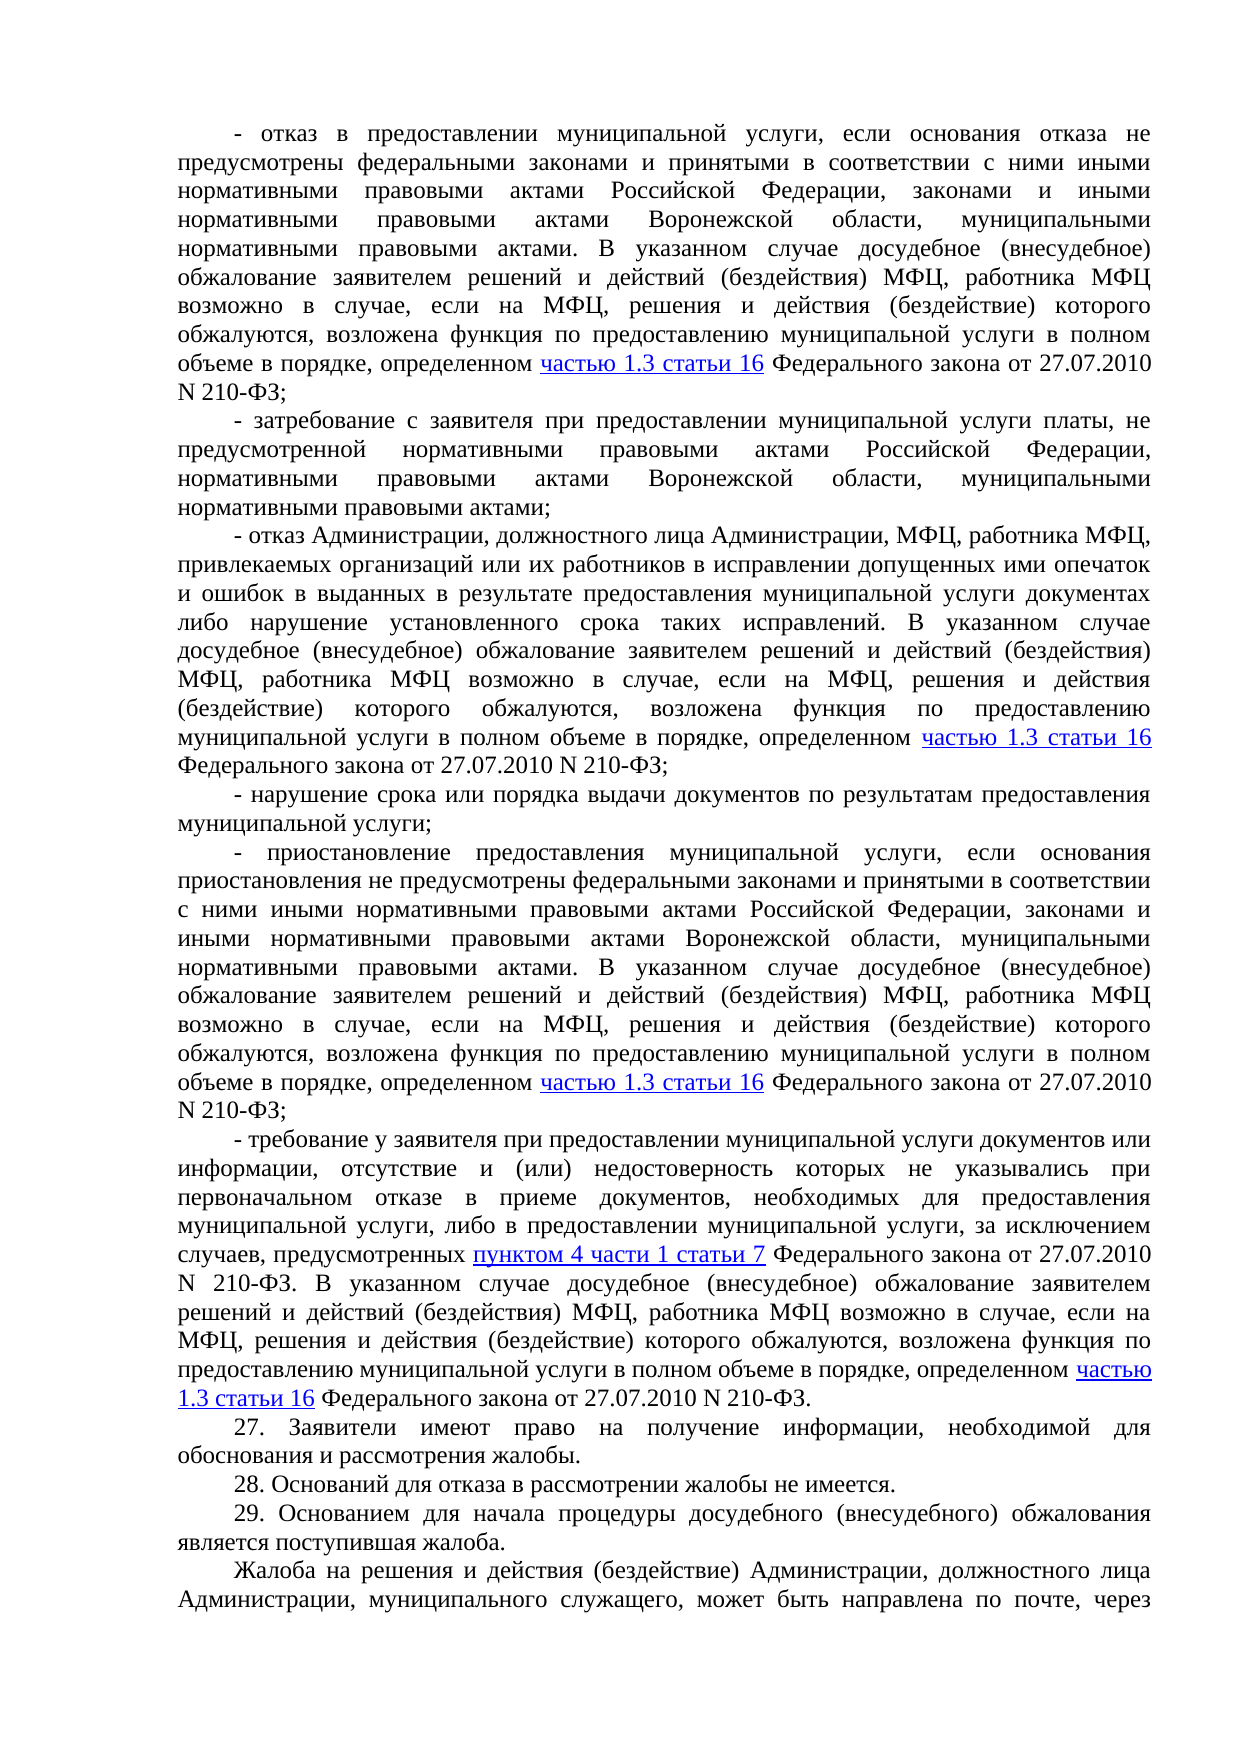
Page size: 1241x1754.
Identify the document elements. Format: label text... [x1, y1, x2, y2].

text - отказ Администрации, должностного лица Администрации, МФЦ, работника МФЦ, привлекаемых организаций или их работников в исправлении допущенных ими опечаток и ошибок в выданных в результате предоставления муниципальной услуги документах либо нарушение установленного срока таких исправлений. В указанном случае досудебное (внесудебное) обжалование заявителем решений и действий (бездействия) МФЦ, работника МФЦ возможно в случае, если на МФЦ, решения и действия (бездействие) которого обжалуются, возложена функция по предоставлению муниципальной услуги в полном объеме в порядке, определенном частью 1.3 статьи 16 Федерального закона от 27.07.2010 N 210-ФЗ; [177, 521, 1152, 779]
text 27. Заявители имеют право на получение информации, необходимой для обоснования и рассмотрения жалобы. [177, 1412, 1152, 1469]
text 28. Оснований для отказа в рассмотрении жалобы не имеется. [177, 1469, 1152, 1498]
text 29. Основанием для начала процедуры досудебного (внесудебного) обжалования является поступившая жалоба. [177, 1498, 1152, 1556]
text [177, 1556, 1152, 1613]
text - отказ в предоставлении муниципальной услуги, если основания отказа не предусмотрены федеральными законами и принятыми в соответствии с ними иными нормативными правовыми актами Российской Федерации, законами и иными нормативными правовыми актами Воронежской области, муниципальными нормативными правовыми актами. В указанном случае досудебное (внесудебное) обжалование заявителем решений и действий (бездействия) МФЦ, работника МФЦ возможно в случае, если на МФЦ, решения и действия (бездействие) которого обжалуются, возложена функция по предоставлению муниципальной услуги в полном объеме в порядке, определенном частью 1.3 статьи 16 Федерального закона от 27.07.2010 N 210-ФЗ; [177, 118, 1152, 406]
text - нарушение срока или порядка выдачи документов по результатам предоставления муниципальной услуги; [177, 779, 1152, 837]
text - затребование с заявителя при предоставлении муниципальной услуги платы, не предусмотренной нормативными правовыми актами Российской Федерации, нормативными правовыми актами Воронежской области, муниципальными нормативными правовыми актами; [177, 406, 1152, 521]
text - приостановление предоставления муниципальной услуги, если основания приостановления не предусмотрены федеральными законами и принятыми в соответствии с ними иными нормативными правовыми актами Российской Федерации, законами и иными нормативными правовыми актами Воронежской области, муниципальными нормативными правовыми актами. В указанном случае досудебное (внесудебное) обжалование заявителем решений и действий (бездействия) МФЦ, работника МФЦ возможно в случае, если на МФЦ, решения и действия (бездействие) которого обжалуются, возложена функция по предоставлению муниципальной услуги в полном объеме в порядке, определенном частью 1.3 статьи 16 Федерального закона от 27.07.2010 N 210-ФЗ; [177, 837, 1152, 1124]
text - требование у заявителя при предоставлении муниципальной услуги документов или информации, отсутствие и (или) недостоверность которых не указывались при первоначальном отказе в приеме документов, необходимых для предоставления муниципальной услуги, либо в предоставлении муниципальной услуги, за исключением случаев, предусмотренных пунктом 4 части 1 статьи 7 Федерального закона от 27.07.2010 N 210-ФЗ. В указанном случае досудебное (внесудебное) обжалование заявителем решений и действий (бездействия) МФЦ, работника МФЦ возможно в случае, если на МФЦ, решения и действия (бездействие) которого обжалуются, возложена функция по предоставлению муниципальной услуги в полном объеме в порядке, определенном частью 1.3 статьи 16 Федерального закона от 27.07.2010 N 210-ФЗ. [177, 1124, 1152, 1412]
